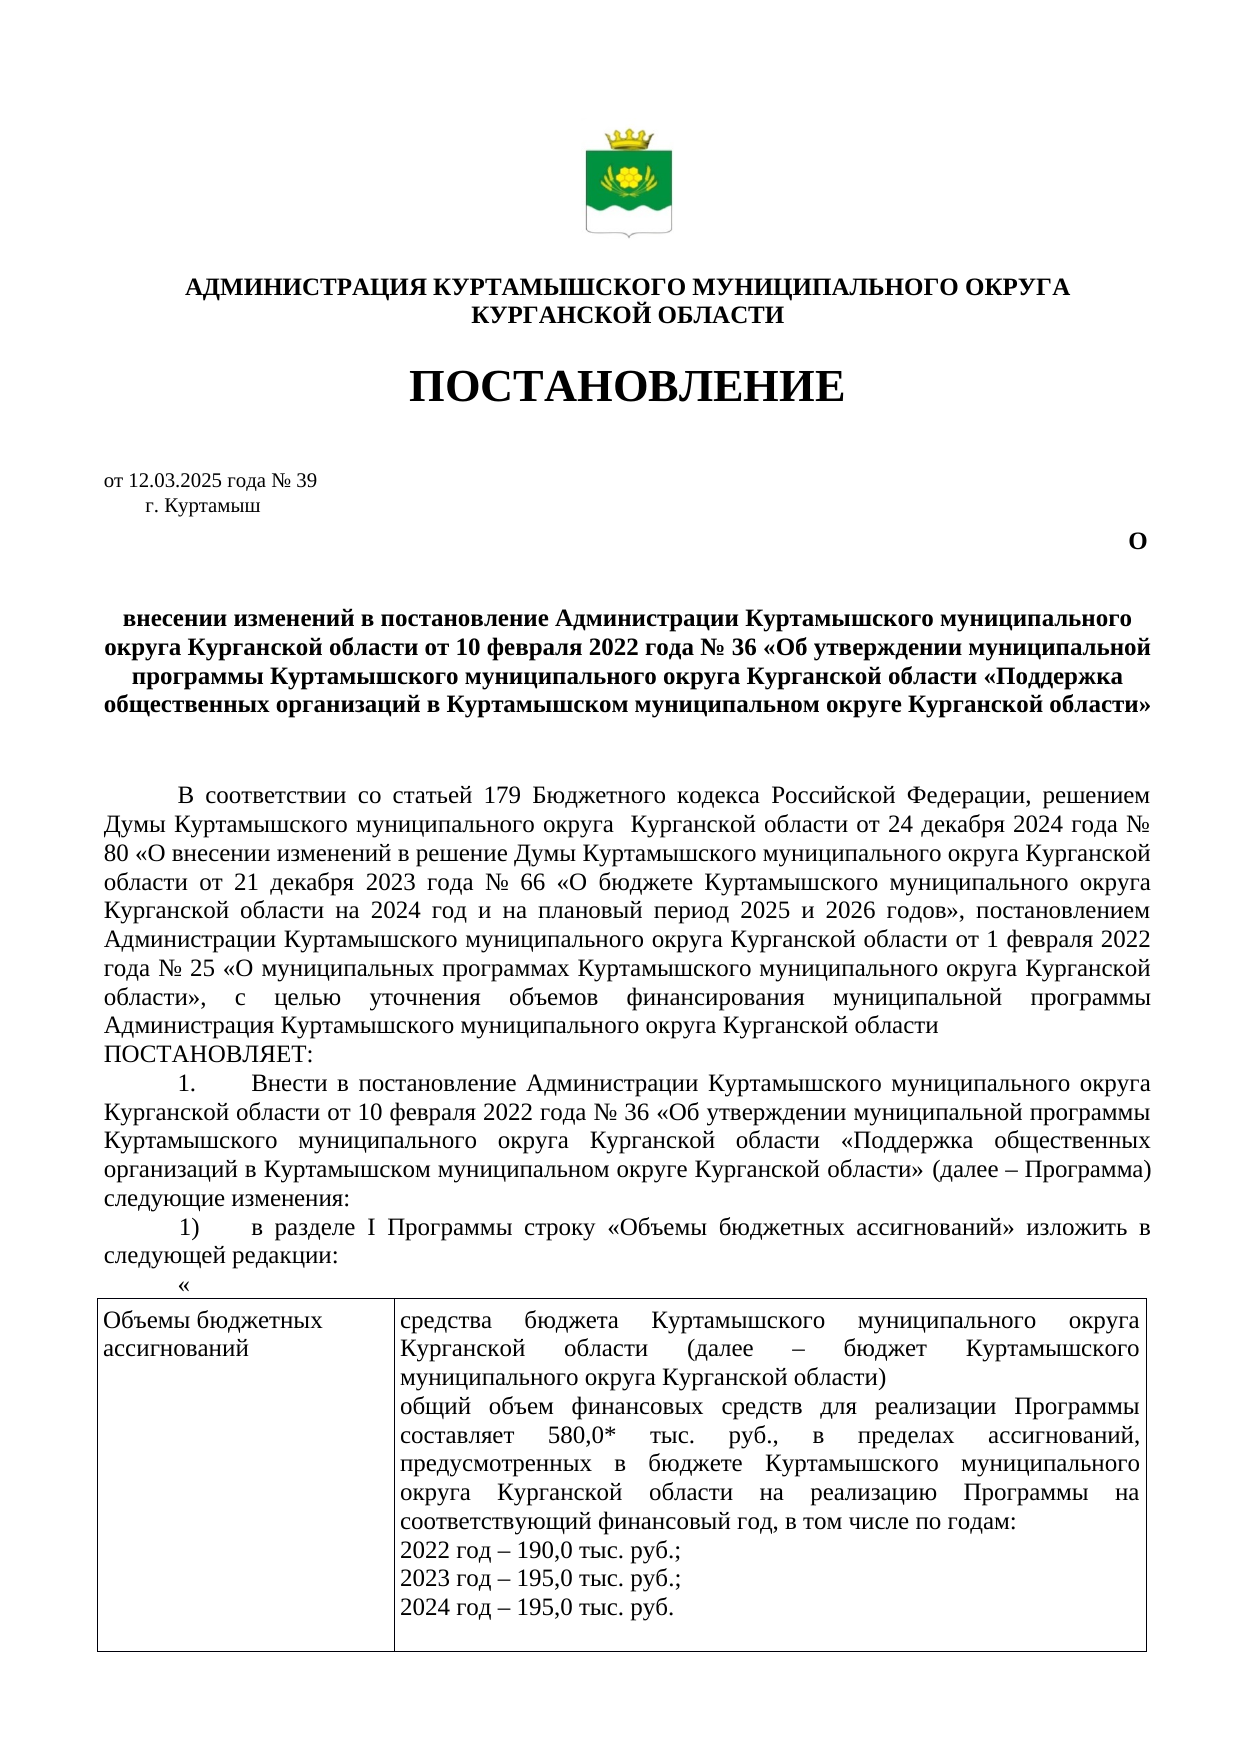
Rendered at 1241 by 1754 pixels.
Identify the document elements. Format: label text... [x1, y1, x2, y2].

table_header Объемы бюджетных ассигнований [98, 1299, 394, 1651]
text КУРГАНСКОЙ ОБЛАСТИ [103, 301, 1152, 329]
text постановляет: [103, 1039, 1152, 1068]
table_header средства бюджета Куртамышского муниципального округа Курганской области (далее – бюджет Куртамышского муниципального округа Курганской области) общий объем финансовых средств для реализации Программы составляет 580,0* тыс. руб., в пределах ассигнований, предусмотренных в бюджете Куртамышского муниципального округа Курганской области на реализацию Программы на соответствующий финансовый год, в том числе по годам: 2022 год – 190,0 тыс. руб.; 2023 год – 195,0 тыс. руб.; 2024 год – 195,0 тыс. руб. [395, 1299, 1146, 1651]
text « [103, 1269, 1152, 1298]
text В соответствии со статьей 179 Бюджетного кодекса Российской Федерации, решением Думы Куртамышского муниципального округа Курганской области от 24 декабря 2024 года № 80 «О внесении изменений в решение Думы Куртамышского муниципального округа Курганской области от 21 декабря 2023 года № 66 «О бюджете Куртамышского муниципального округа Курганской области на 2024 год и на плановый период 2025 и 2026 годов», постановлением Администрации Куртамышского муниципального округа Курганской области от 1 февраля 2022 года № 25 «О муниципальных программах Куртамышского муниципального округа Курганской области», с целью уточнения объемов финансирования муниципальной программы Администрация Куртамышского муниципального округа Курганской области [103, 781, 1152, 1039]
picture [581, 118, 674, 244]
text ПОСТАНОВЛЕНИЕ [103, 358, 1152, 411]
list в разделе I Программы строку «Объемы бюджетных ассигнований» изложить в следующей редакции: [103, 1212, 1152, 1269]
list Внести в постановление Администрации Куртамышского муниципального округа Курганской области от 10 февраля 2022 года № 36 «Об утверждении муниципальной программы Куртамышского муниципального округа Курганской области «Поддержка общественных организаций в Куртамышском муниципальном округе Курганской области» (далее – Программа) следующие изменения: [103, 1068, 1152, 1212]
text О внесении изменений в постановление Администрации Куртамышского муниципального округа Курганской области от 10 февраля 2022 года № 36 «Об утверждении муниципальной программы Куртамышского муниципального округа Курганской области «Поддержка общественных организаций в Куртамышском муниципальном округе Курганской области» [103, 526, 1152, 718]
text АДМИНИСТРАЦИЯ КУРТАМЫШСКОГО МУНИЦИПАЛЬНОГО ОКРУГА [103, 272, 1152, 301]
